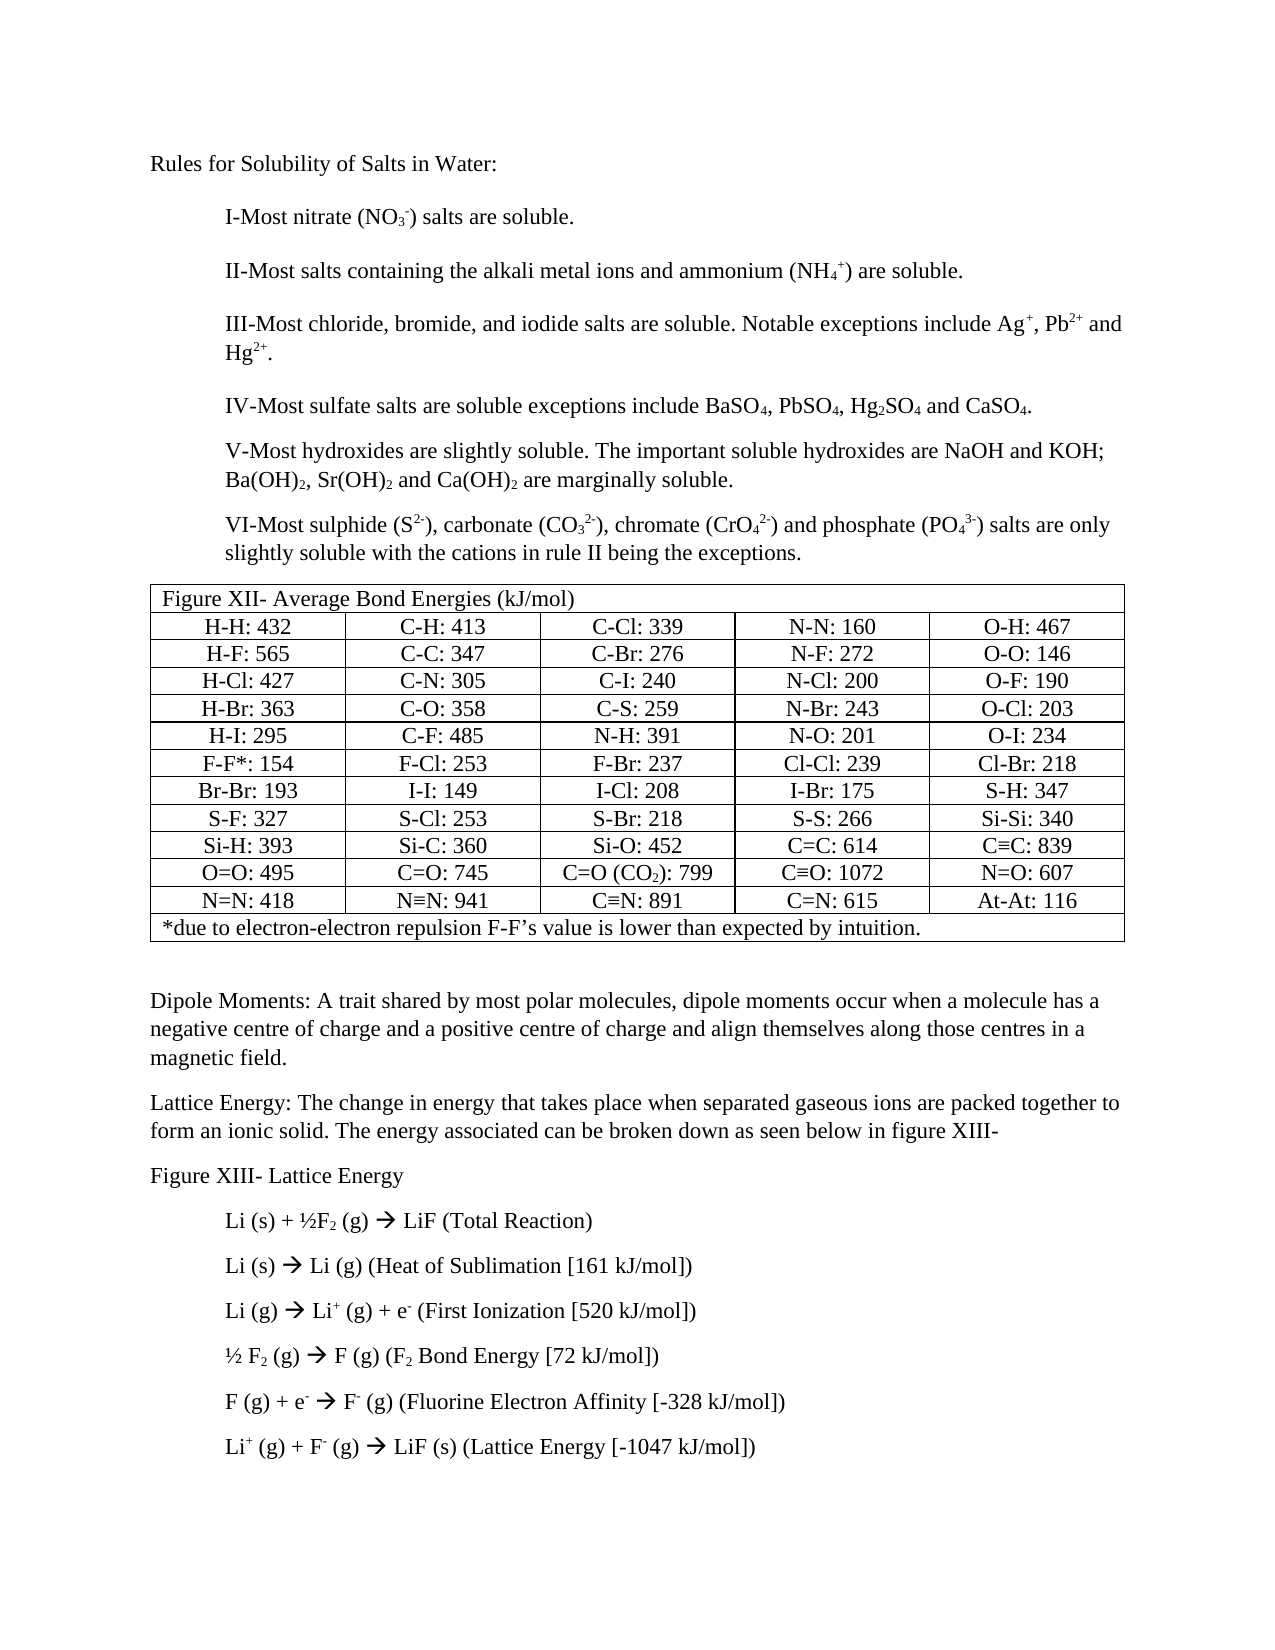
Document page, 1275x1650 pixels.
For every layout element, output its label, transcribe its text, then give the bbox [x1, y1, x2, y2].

text Lattice Energy: The change in energy that takes place when separated gaseous ions are packed together to form an ionic solid. The energy associated can be broken down as seen below in figure XIII- [150, 1089, 1125, 1143]
table_cell C-C: 347 [346, 640, 540, 667]
text IV-Most sulfate salts are soluble exceptions include BaSO4, PbSO4, Hg2SO4 and CaSO4. [225, 392, 1125, 418]
table_cell N-O: 201 [736, 723, 929, 749]
table_cell O-F: 190 [930, 668, 1124, 694]
table_cell *due to electron-electron repulsion F-F’s value is lower than expected by intuition. [151, 914, 1124, 941]
table_cell H-Br: 363 [151, 695, 345, 721]
table_cell O-Cl: 203 [930, 695, 1124, 721]
table_cell Cl-Br: 218 [930, 750, 1124, 776]
table_cell C=O (CO2): 799 [541, 859, 734, 886]
table_cell N-H: 391 [541, 723, 734, 749]
table_cell Si-H: 393 [151, 832, 345, 858]
table_cell O-H: 467 [930, 613, 1124, 639]
table_cell C-H: 413 [346, 613, 540, 639]
table_cell N-F: 272 [736, 640, 929, 667]
text Li (s) Li (g) (Heat of Sublimation [161 kJ/mol]) [150, 1252, 1125, 1279]
table_cell C≡C: 839 [930, 832, 1124, 858]
text Li (g) Li+ (g) + e- (First Ionization [520 kJ/mol]) [150, 1297, 1125, 1324]
text VI-Most sulphide (S2-), carbonate (CO32-), chromate (CrO42-) and phosphate (PO43-) salts are only slightly soluble with the cations in rule II being the exceptions. [225, 511, 1125, 566]
table_cell N-Br: 243 [736, 695, 929, 721]
table_header Figure XII- Average Bond Energies (kJ/mol) [151, 585, 1124, 612]
table_cell S-H: 347 [930, 777, 1124, 803]
table_cell Si-O: 452 [541, 832, 734, 858]
table_cell Br-Br: 193 [151, 777, 345, 803]
table_cell C-I: 240 [541, 668, 734, 694]
text III-Most chloride, bromide, and iodide salts are soluble. Notable exceptions include Ag+, Pb2+ and Hg2+. [225, 310, 1125, 365]
table_cell O-I: 234 [930, 723, 1124, 749]
table_cell C=N: 615 [736, 887, 929, 913]
table_cell S-Br: 218 [541, 805, 734, 831]
table_cell I-I: 149 [346, 777, 540, 803]
table_cell H-F: 565 [151, 640, 345, 667]
text Figure XIII- Lattice Energy [150, 1162, 1125, 1188]
table_cell Cl-Cl: 239 [736, 750, 929, 776]
table_cell C-Cl: 339 [541, 613, 734, 639]
table_cell S-Cl: 253 [346, 805, 540, 831]
text I-Most nitrate (NO3-) salts are soluble. [225, 203, 1125, 230]
table_cell N=O: 607 [930, 859, 1124, 886]
table_cell F-Br: 237 [541, 750, 734, 776]
text F (g) + e- F- (g) (Fluorine Electron Affinity [-328 kJ/mol]) [150, 1388, 1125, 1414]
table_cell C-F: 485 [346, 723, 540, 749]
table_cell C=O: 745 [346, 859, 540, 886]
table_cell N≡N: 941 [346, 887, 540, 913]
text Li (s) + ½F2 (g) LiF (Total Reaction) [150, 1207, 1125, 1234]
table_cell N-Cl: 200 [736, 668, 929, 694]
text ½ F2 (g) F (g) (F2 Bond Energy [72 kJ/mol]) [150, 1343, 1125, 1369]
table_cell H-Cl: 427 [151, 668, 345, 694]
text V-Most hydroxides are slightly soluble. The important soluble hydroxides are NaOH and KOH; Ba(OH)2, Sr(OH)2 and Ca(OH)2 are marginally soluble. [225, 437, 1125, 492]
table_cell N-N: 160 [736, 613, 929, 639]
table_cell I-Br: 175 [736, 777, 929, 803]
table_cell C-Br: 276 [541, 640, 734, 667]
table_cell C-S: 259 [541, 695, 734, 721]
table_cell At-At: 116 [930, 887, 1124, 913]
table_cell O-O: 146 [930, 640, 1124, 667]
text Li+ (g) + F- (g) LiF (s) (Lattice Energy [-1047 kJ/mol]) [150, 1433, 1125, 1459]
text Dipole Moments: A trait shared by most polar molecules, dipole moments occur when a molecule has a negative centre of charge and a positive centre of charge and align themselves along those centres in a magnetic field. [150, 987, 1125, 1070]
table_cell C≡O: 1072 [736, 859, 929, 886]
text Rules for Solubility of Salts in Water: [150, 150, 1125, 176]
table_cell C-N: 305 [346, 668, 540, 694]
table_cell I-Cl: 208 [541, 777, 734, 803]
table_cell S-F: 327 [151, 805, 345, 831]
table_cell Si-C: 360 [346, 832, 540, 858]
table_cell H-H: 432 [151, 613, 345, 639]
text II-Most salts containing the alkali metal ions and ammonium (NH4+) are soluble. [225, 257, 1125, 283]
table_cell C=C: 614 [736, 832, 929, 858]
table_cell S-S: 266 [736, 805, 929, 831]
table_cell H-I: 295 [151, 723, 345, 749]
table_cell C≡N: 891 [541, 887, 734, 913]
table_cell N=N: 418 [151, 887, 345, 913]
table_cell Si-Si: 340 [930, 805, 1124, 831]
table_cell F-Cl: 253 [346, 750, 540, 776]
table_cell F-F*: 154 [151, 750, 345, 776]
table_cell C-O: 358 [346, 695, 540, 721]
table_cell O=O: 495 [151, 859, 345, 886]
